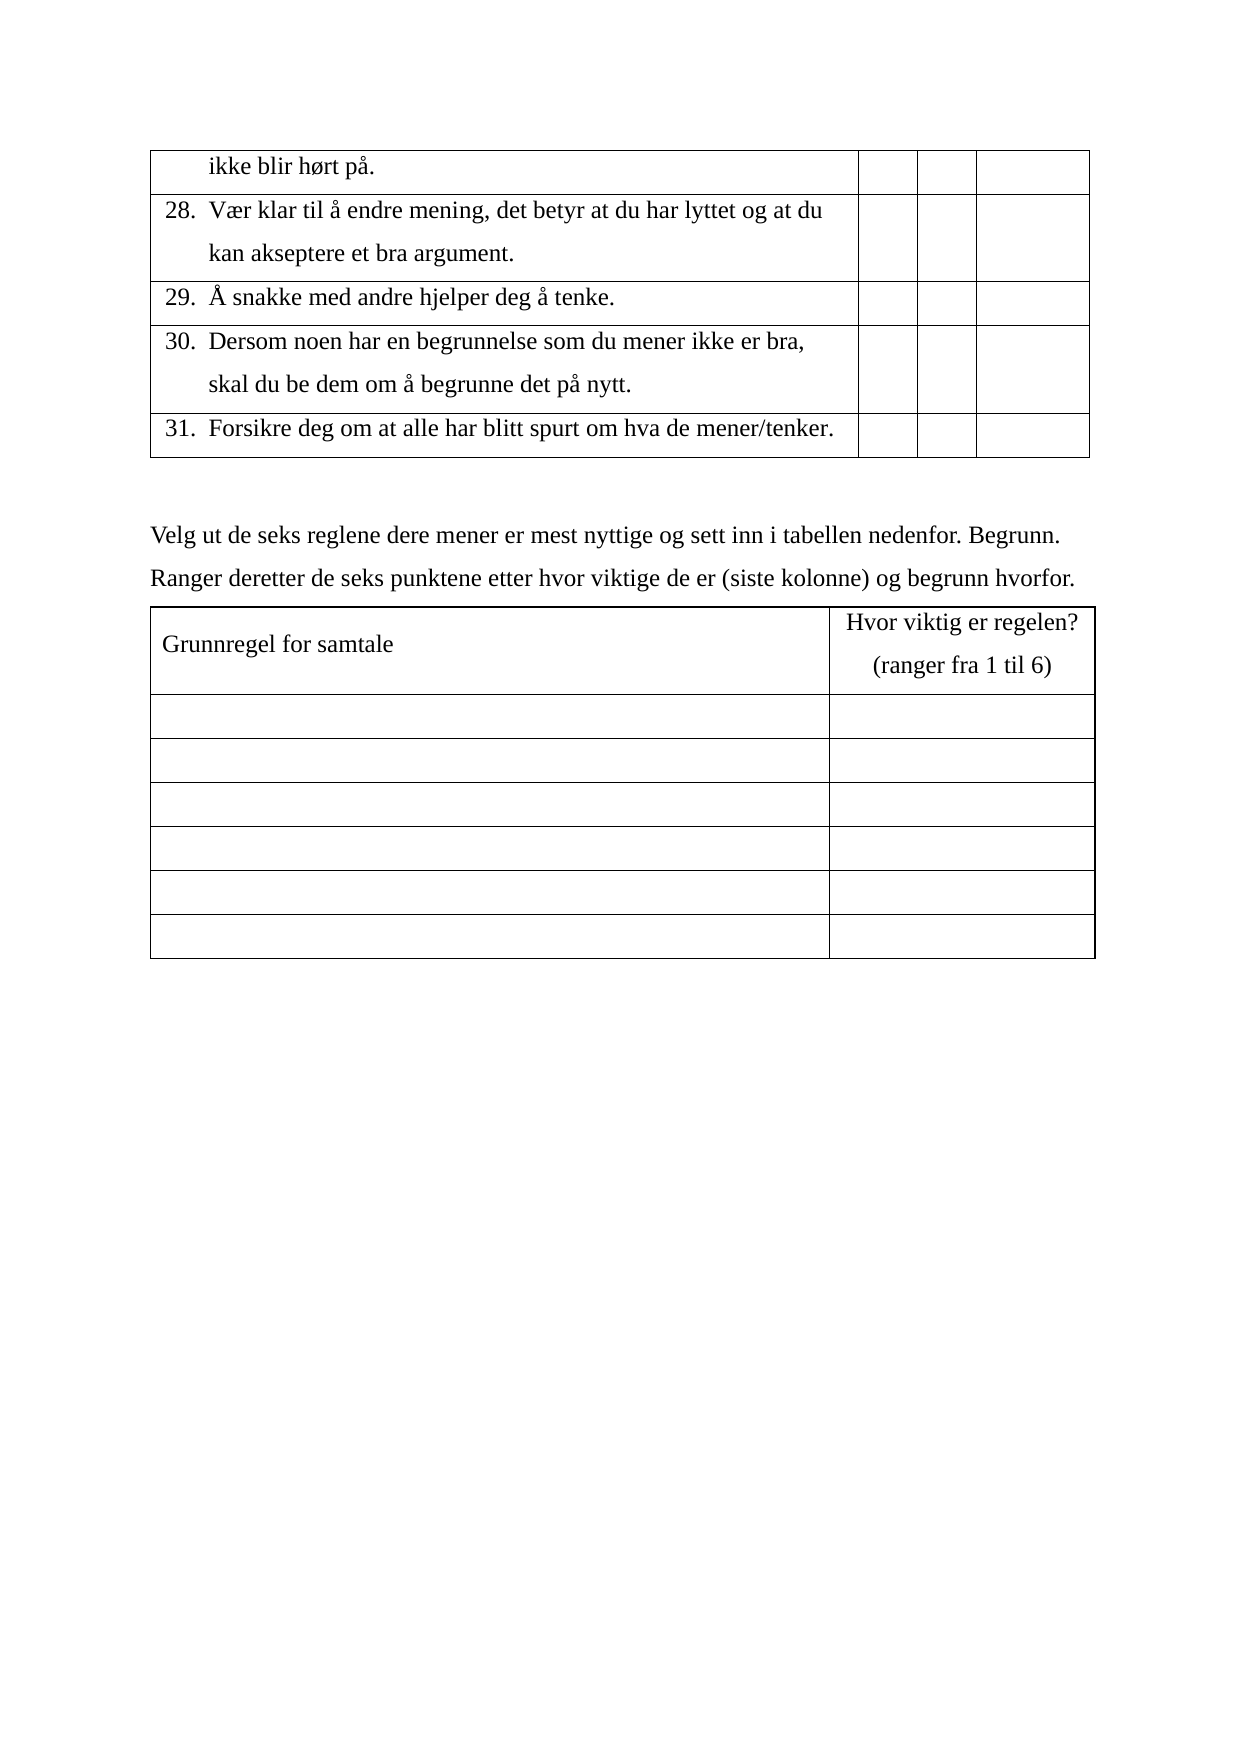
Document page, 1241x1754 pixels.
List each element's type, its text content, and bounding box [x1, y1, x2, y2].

table_cell [151, 695, 829, 738]
table_cell [830, 695, 1094, 738]
table_cell [977, 151, 1089, 194]
table_cell [918, 151, 976, 194]
text Ranger deretter de seks punktene etter hvor viktige de er (siste kolonne) og begrunn hvorfor. [150, 563, 1090, 592]
table_cell [151, 827, 829, 870]
table_cell [918, 414, 976, 457]
table_header Hvor viktig er regelen? (ranger fra 1 til 6) [830, 608, 1094, 693]
table_cell [151, 783, 829, 826]
table_cell [859, 151, 917, 194]
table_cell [151, 151, 858, 194]
table_cell Vær klar til å endre mening, det betyr at du har lyttet og at du kan akseptere et bra argument. [151, 195, 858, 281]
table_cell [918, 195, 976, 281]
table_cell [830, 739, 1094, 782]
table_cell [151, 871, 829, 914]
table_cell [830, 871, 1094, 914]
table_cell [977, 282, 1089, 325]
table_cell [977, 414, 1089, 457]
table_cell [977, 195, 1089, 281]
table_cell [830, 915, 1094, 958]
table_cell [151, 915, 829, 958]
table_cell [830, 783, 1094, 826]
table_cell [151, 739, 829, 782]
table_cell [859, 195, 917, 281]
text Velg ut de seks reglene dere mener er mest nyttige og sett inn i tabellen nedenfor. Begrunn. [150, 520, 1090, 549]
table_cell Å snakke med andre hjelper deg å tenke. [151, 282, 858, 325]
table_cell [830, 827, 1094, 870]
table_cell Forsikre deg om at alle har blitt spurt om hva de mener/tenker. [151, 414, 858, 457]
table_cell [859, 282, 917, 325]
table_cell [859, 326, 917, 412]
table_cell [918, 282, 976, 325]
table_cell [977, 326, 1089, 412]
table_cell [918, 326, 976, 412]
table_cell [859, 414, 917, 457]
table_header Grunnregel for samtale [151, 608, 829, 693]
table_cell Dersom noen har en begrunnelse som du mener ikke er bra, skal du be dem om å begrunne det på nytt. [151, 326, 858, 412]
